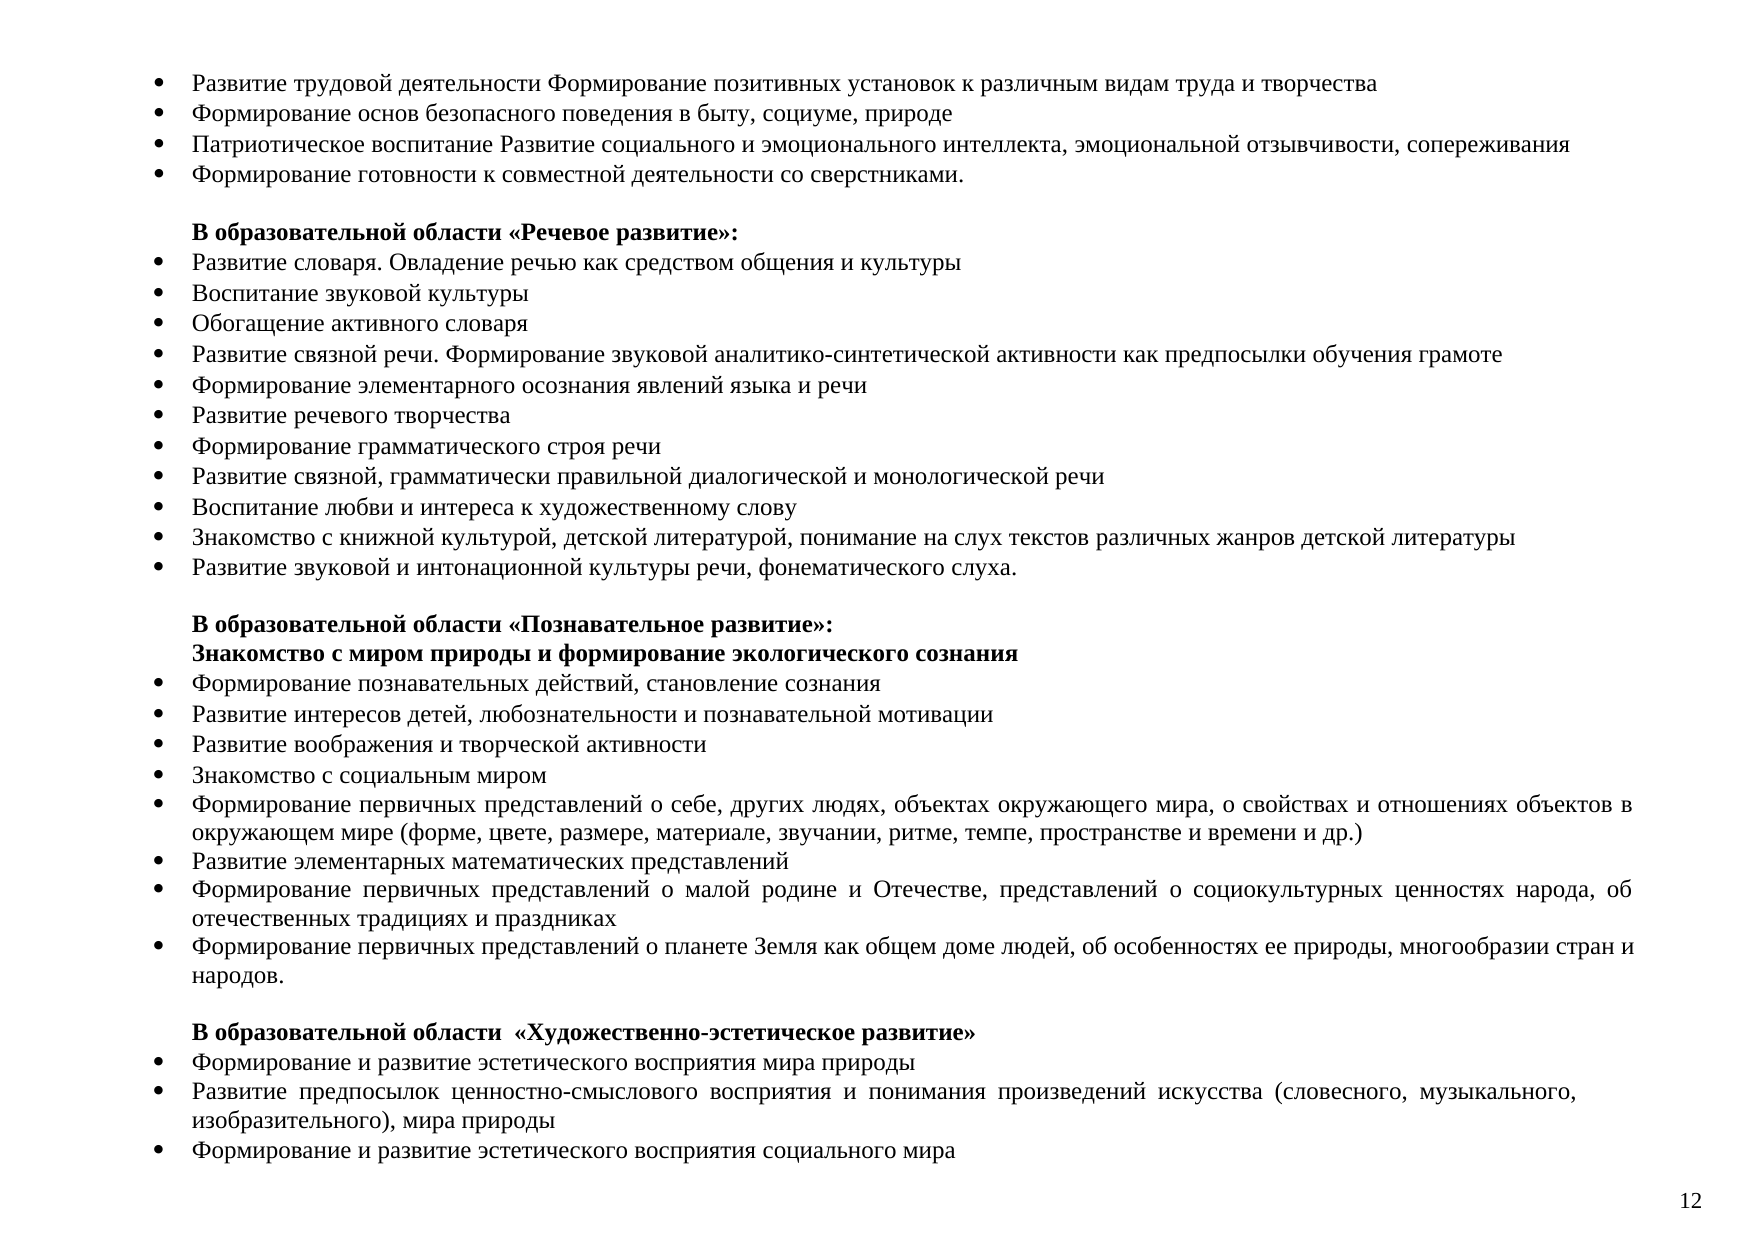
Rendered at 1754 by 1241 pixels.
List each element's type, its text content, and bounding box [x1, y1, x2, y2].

list Развитие воображения и творческой активности [154, 728, 1702, 759]
list Развитие связной речи. Формирование звуковой аналитико-синтетической активности как предпосылки обучения грамоте [154, 338, 1702, 368]
list Развитие словаря. Овладение речью как средством общения и культуры [154, 246, 1702, 277]
list Формирование элементарного осознания явлений языка и речи [154, 368, 1702, 399]
list Патриотическое воспитание Развитие социального и эмоционального интеллекта, эмоциональной отзывчивости, сопереживания [154, 128, 1702, 158]
list Развитие звуковой и интонационной культуры речи, фонематического слуха. [154, 552, 1702, 581]
list Формирование первичных представлений о планете Земля как общем доме людей, об особенностях ее природы, многообразии стран и народов. [154, 932, 1636, 988]
list Формирование и развитие эстетического восприятия социального мира [154, 1134, 1702, 1164]
list Формирование первичных представлений о малой родине и Отечестве, представлений о социокультурных ценностях народа, об отечественных традициях и праздниках [154, 875, 1635, 932]
list Развитие трудовой деятельности Формирование позитивных установок к различным видам труда и творчества [154, 67, 1702, 97]
list Развитие связной, грамматически правильной диалогической и монологической речи [154, 460, 1702, 491]
list Знакомство с социальным миром [154, 759, 1702, 789]
subtitle В образовательной области «Познавательное развитие»: [192, 609, 1702, 638]
list Развитие предпосылок ценностно-смыслового восприятия и понимания произведений искусства (словесного, музыкального, изобразительного), мира природы [154, 1077, 1636, 1133]
list Обогащение активного словаря [154, 307, 1702, 338]
list Формирование и развитие эстетического восприятия мира природы [154, 1046, 1702, 1077]
list Формирование первичных представлений о себе, других людях, объектах окружающего мира, о свойствах и отношениях объектов в окружающем мире (форме, цвете, размере, материале, звучании, ритме, темпе, пространстве и времени и др.) [154, 789, 1636, 846]
subtitle В образовательной области «Речевое развитие»: [192, 218, 1702, 246]
list Воспитание любви и интереса к художественному слову [154, 491, 1702, 521]
list Воспитание звуковой культуры [154, 277, 1702, 307]
list Развитие элементарных математических представлений [154, 846, 1702, 875]
list Знакомство с книжной культурой, детской литературой, понимание на слух текстов различных жанров детской литературы [154, 521, 1702, 552]
list Развитие интересов детей, любознательности и познавательной мотивации [154, 698, 1702, 728]
list Развитие речевого творчества [154, 399, 1702, 430]
list Формирование готовности к совместной деятельности со сверстниками. [154, 158, 1702, 189]
subtitle В образовательной области «Художественно-эстетическое развитие» [192, 1018, 1702, 1046]
list Формирование грамматического строя речи [154, 430, 1702, 460]
subtitle Знакомство с миром природы и формирование экологического сознания [192, 638, 1702, 667]
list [154, 97, 1702, 128]
list Формирование познавательных действий, становление сознания [154, 667, 1702, 698]
